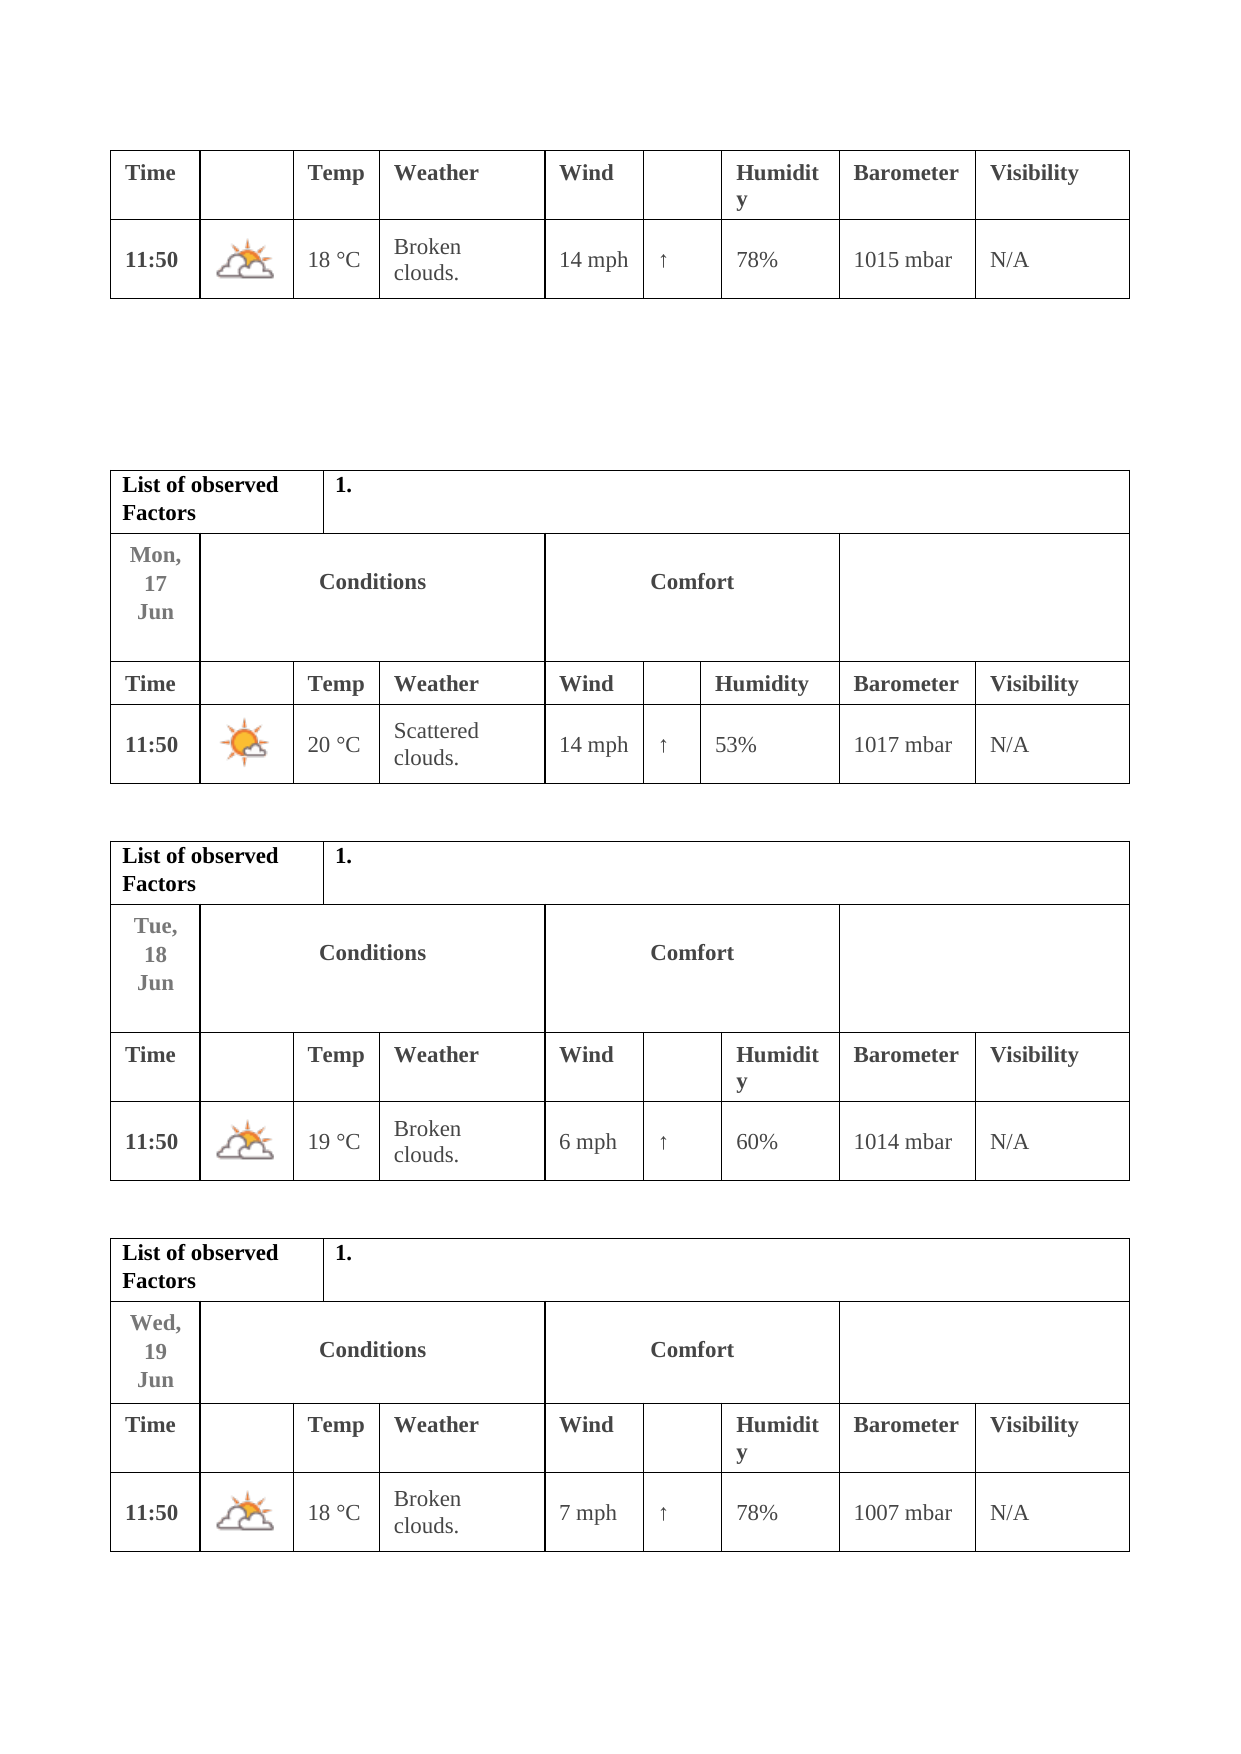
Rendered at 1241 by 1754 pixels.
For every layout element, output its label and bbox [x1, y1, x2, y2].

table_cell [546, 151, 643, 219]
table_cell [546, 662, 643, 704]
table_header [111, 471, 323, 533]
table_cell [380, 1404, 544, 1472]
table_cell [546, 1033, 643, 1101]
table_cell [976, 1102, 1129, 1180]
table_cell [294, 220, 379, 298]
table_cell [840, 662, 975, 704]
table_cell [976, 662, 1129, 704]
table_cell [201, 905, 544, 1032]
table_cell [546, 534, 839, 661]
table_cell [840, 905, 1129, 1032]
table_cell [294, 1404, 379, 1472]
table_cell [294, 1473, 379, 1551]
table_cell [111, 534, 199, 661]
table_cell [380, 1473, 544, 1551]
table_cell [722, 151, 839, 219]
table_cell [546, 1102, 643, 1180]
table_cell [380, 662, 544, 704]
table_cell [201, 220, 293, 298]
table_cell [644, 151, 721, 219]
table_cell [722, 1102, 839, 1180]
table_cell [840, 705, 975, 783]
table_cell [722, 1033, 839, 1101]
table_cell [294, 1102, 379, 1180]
picture [214, 712, 277, 775]
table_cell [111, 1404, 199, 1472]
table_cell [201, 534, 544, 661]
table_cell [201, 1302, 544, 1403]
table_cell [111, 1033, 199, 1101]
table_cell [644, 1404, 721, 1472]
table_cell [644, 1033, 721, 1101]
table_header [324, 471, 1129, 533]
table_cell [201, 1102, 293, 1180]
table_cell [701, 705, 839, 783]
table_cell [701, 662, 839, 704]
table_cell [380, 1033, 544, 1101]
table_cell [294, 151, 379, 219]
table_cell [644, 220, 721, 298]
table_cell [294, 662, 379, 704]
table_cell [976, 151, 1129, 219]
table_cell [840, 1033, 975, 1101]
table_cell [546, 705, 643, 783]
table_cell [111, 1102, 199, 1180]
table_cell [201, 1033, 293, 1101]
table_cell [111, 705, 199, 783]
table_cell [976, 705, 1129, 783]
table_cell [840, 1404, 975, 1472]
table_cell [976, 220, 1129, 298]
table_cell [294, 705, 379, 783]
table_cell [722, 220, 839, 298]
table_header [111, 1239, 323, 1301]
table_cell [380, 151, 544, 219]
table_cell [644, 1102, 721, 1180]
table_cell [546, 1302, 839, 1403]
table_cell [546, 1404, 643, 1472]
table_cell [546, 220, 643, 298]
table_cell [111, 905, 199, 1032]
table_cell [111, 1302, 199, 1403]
picture [214, 1109, 277, 1172]
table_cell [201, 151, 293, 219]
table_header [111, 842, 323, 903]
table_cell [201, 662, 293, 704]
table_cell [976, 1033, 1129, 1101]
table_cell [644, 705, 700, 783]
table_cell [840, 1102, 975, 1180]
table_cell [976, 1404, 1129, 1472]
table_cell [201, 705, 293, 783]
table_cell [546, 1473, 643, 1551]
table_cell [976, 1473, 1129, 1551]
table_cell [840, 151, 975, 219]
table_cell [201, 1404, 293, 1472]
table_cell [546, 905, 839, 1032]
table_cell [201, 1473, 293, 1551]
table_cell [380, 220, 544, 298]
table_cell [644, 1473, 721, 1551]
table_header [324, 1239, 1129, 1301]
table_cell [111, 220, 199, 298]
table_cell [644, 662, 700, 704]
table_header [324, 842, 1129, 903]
picture [214, 228, 277, 291]
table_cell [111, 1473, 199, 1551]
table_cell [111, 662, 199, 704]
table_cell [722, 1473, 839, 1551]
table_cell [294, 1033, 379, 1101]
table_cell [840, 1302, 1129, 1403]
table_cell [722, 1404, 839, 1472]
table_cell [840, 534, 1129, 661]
picture [214, 1480, 277, 1543]
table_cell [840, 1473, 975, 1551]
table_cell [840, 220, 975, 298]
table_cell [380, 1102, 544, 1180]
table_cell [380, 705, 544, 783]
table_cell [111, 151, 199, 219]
